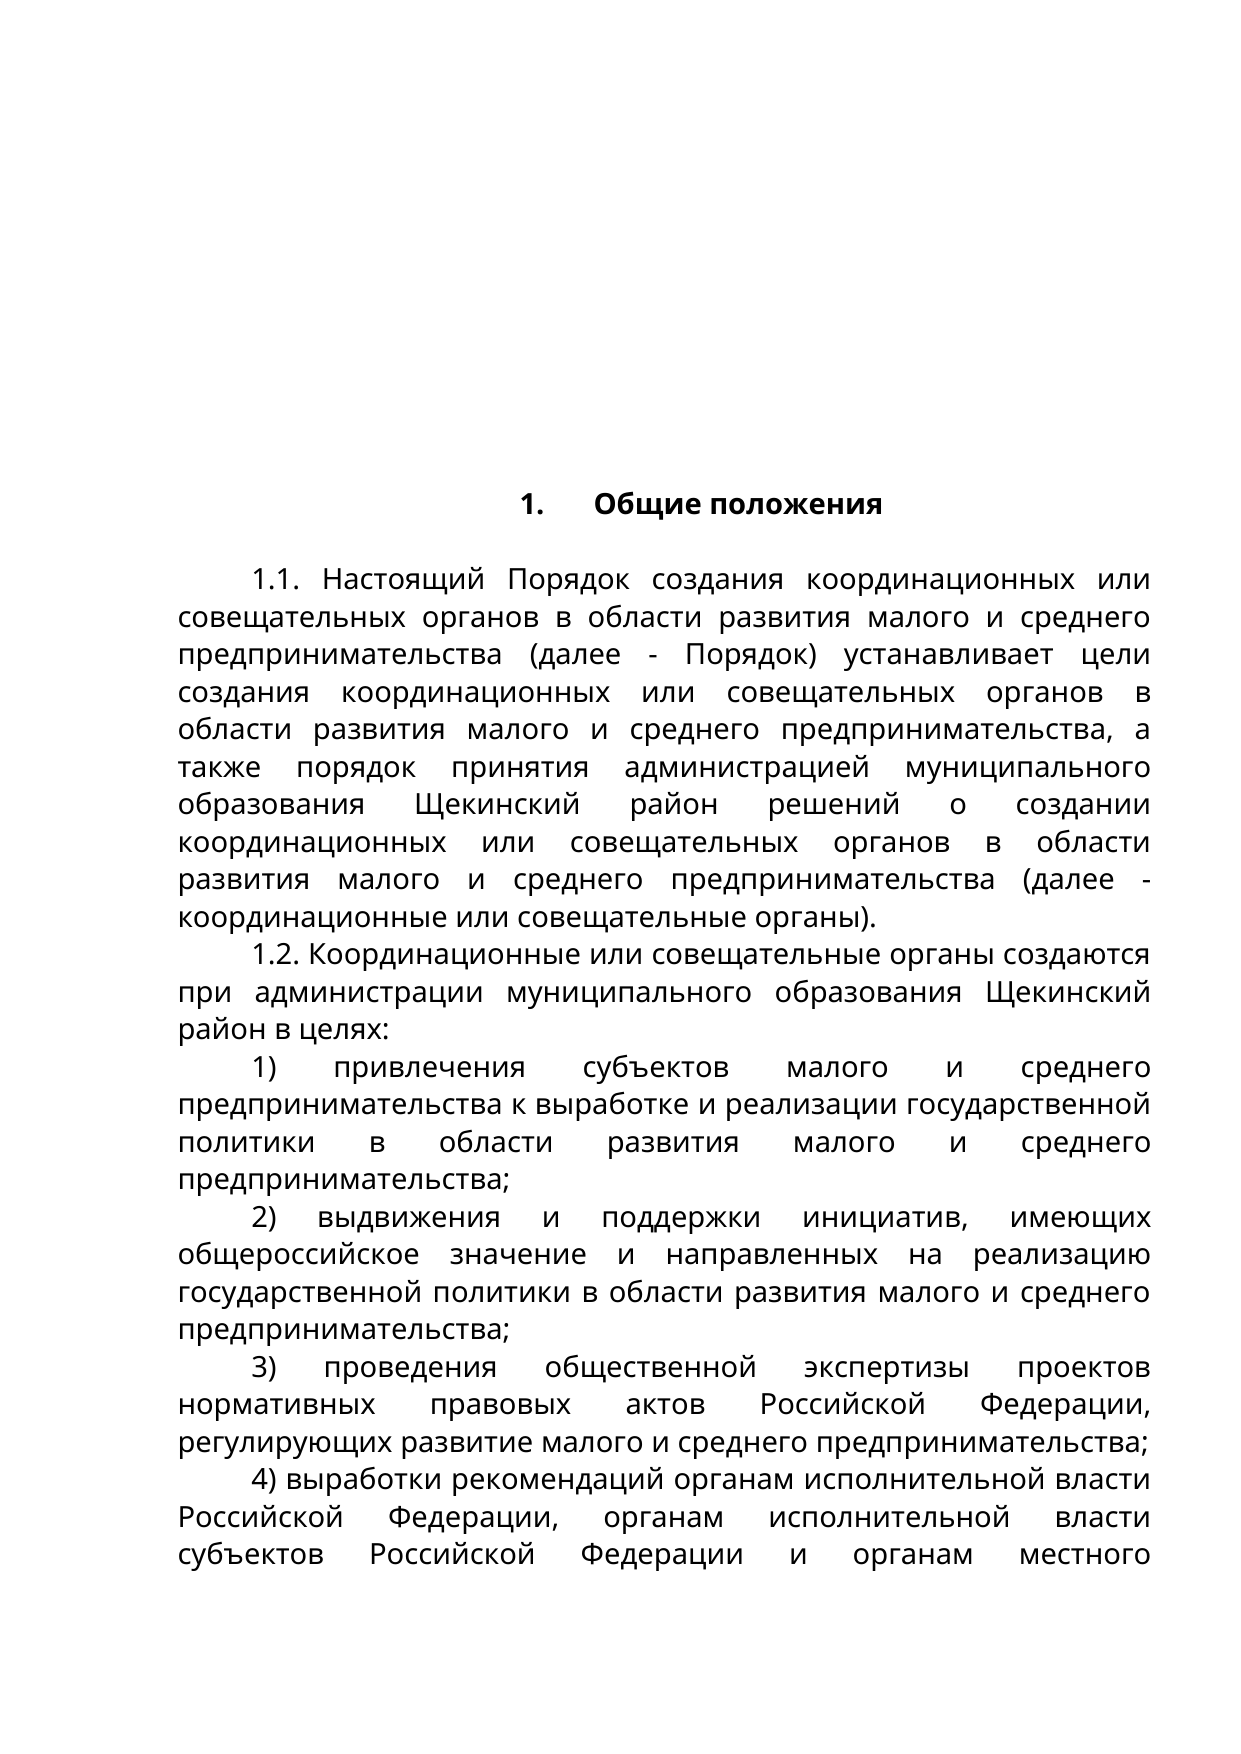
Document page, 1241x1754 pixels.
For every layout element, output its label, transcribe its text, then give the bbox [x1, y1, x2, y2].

text 1.1. Настоящий Порядок создания координационных или совещательных органов в области развития малого и среднего предпринимательства (далее - Порядок) устанавливает цели создания координационных или совещательных органов в области развития малого и среднего предпринимательства, а также порядок принятия администрацией муниципального образования Щекинский район решений о создании координационных или совещательных органов в области развития малого и среднего предпринимательства (далее - координационные или совещательные органы). [177, 560, 1152, 935]
text 1) привлечения субъектов малого и среднего предпринимательства к выработке и реализации государственной политики в области развития малого и среднего предпринимательства; [177, 1047, 1152, 1197]
text 3) проведения общественной экспертизы проектов нормативных правовых актов Российской Федерации, регулирующих развитие малого и среднего предпринимательства; [177, 1347, 1152, 1460]
text 2) выдвижения и поддержки инициатив, имеющих общероссийское значение и направленных на реализацию государственной политики в области развития малого и среднего предпринимательства; [177, 1197, 1152, 1347]
list Общие положения [177, 485, 1152, 522]
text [177, 1460, 1152, 1572]
text 1.2. Координационные или совещательные органы создаются при администрации муниципального образования Щекинский район в целях: [177, 935, 1152, 1047]
